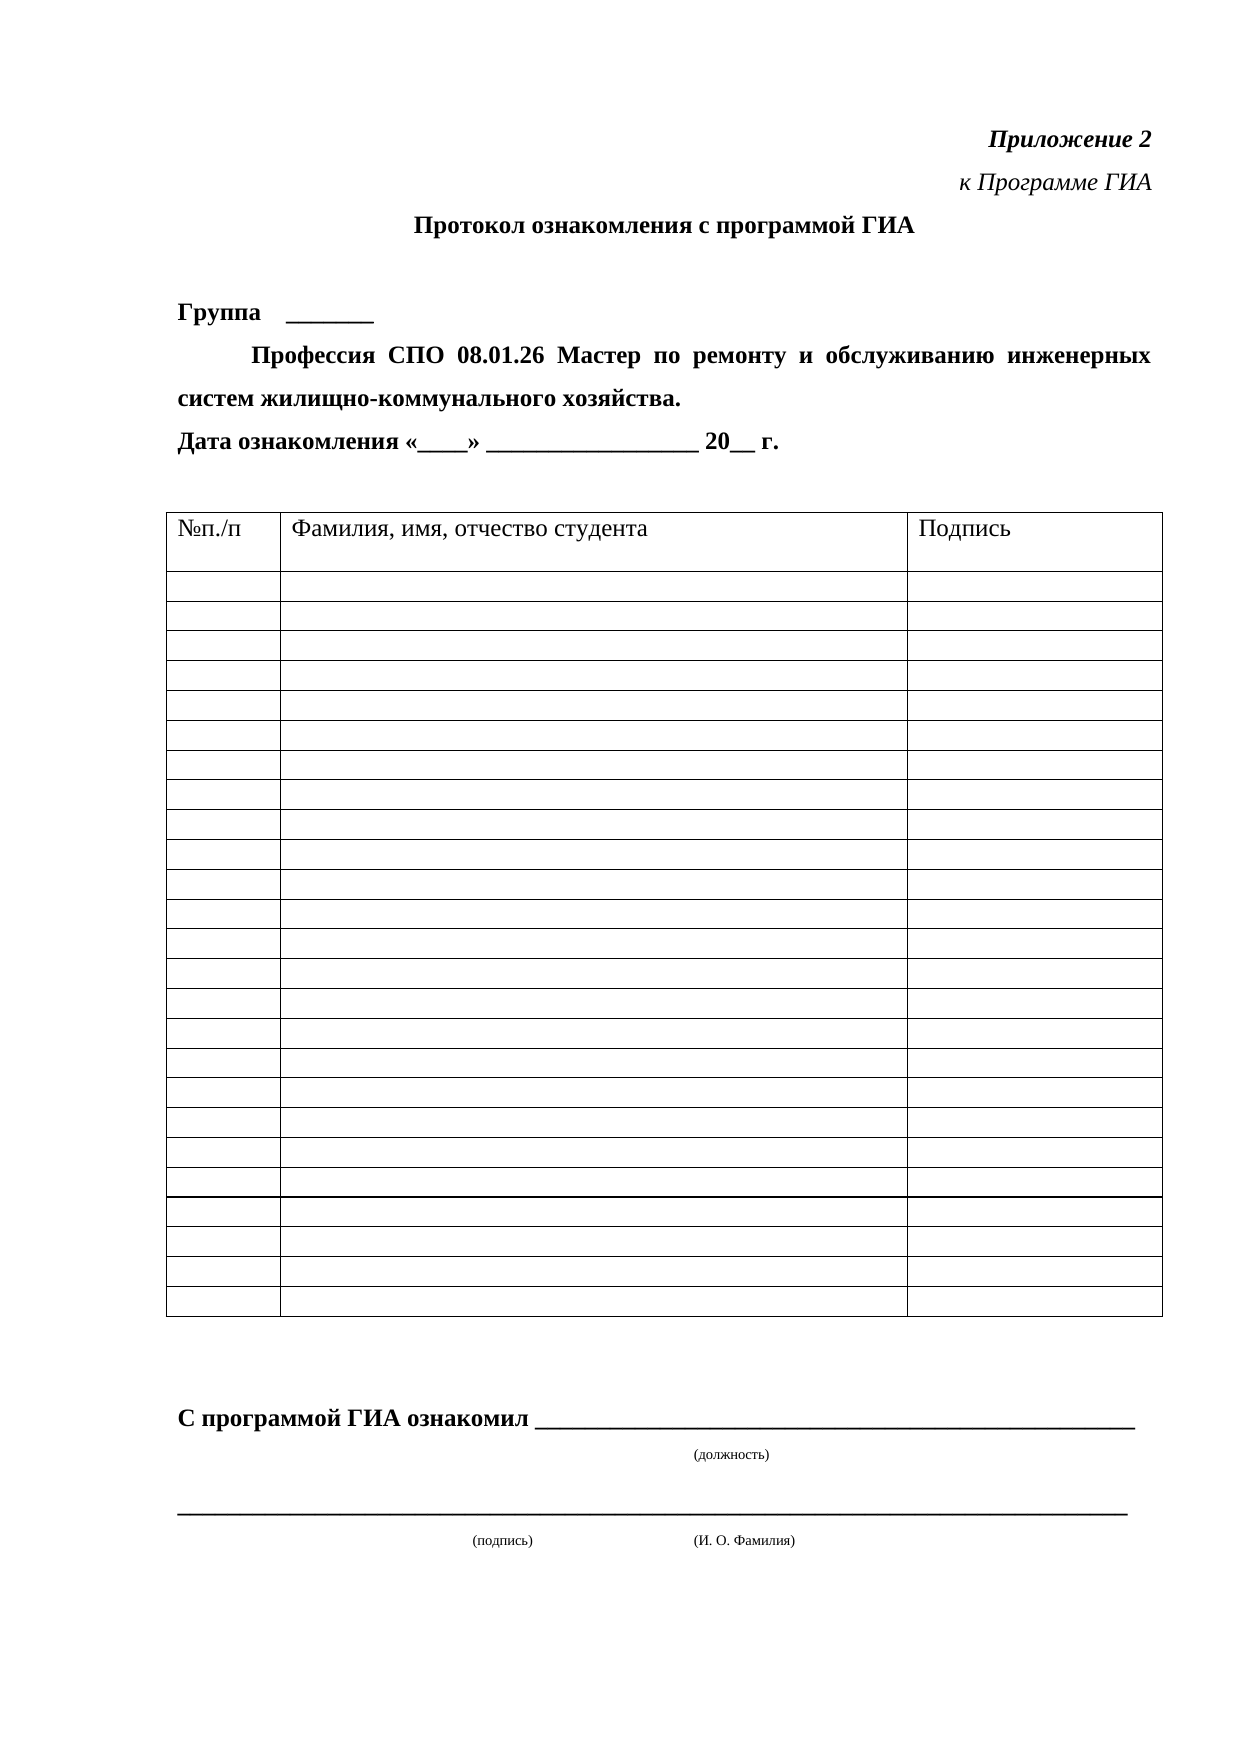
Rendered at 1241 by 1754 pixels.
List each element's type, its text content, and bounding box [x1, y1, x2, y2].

text (должность) [177, 1446, 1152, 1475]
table_cell [281, 989, 907, 1018]
table_cell [281, 602, 907, 630]
table_cell [167, 810, 280, 839]
table_cell [908, 1019, 1162, 1047]
text к Программе ГИА [177, 167, 1152, 196]
table_cell [281, 631, 907, 660]
table_cell [908, 631, 1162, 660]
table_cell [281, 1019, 907, 1047]
table_cell [167, 602, 280, 630]
table_cell [281, 1198, 907, 1226]
table_cell [908, 870, 1162, 898]
table_cell [281, 1227, 907, 1256]
table_cell [281, 840, 907, 869]
table_cell [908, 1257, 1162, 1286]
table_cell [281, 751, 907, 779]
table_header Фамилия, имя, отчество студента [281, 513, 907, 571]
table_cell [281, 1168, 907, 1196]
table_cell [167, 1287, 280, 1316]
table_cell [167, 780, 280, 809]
table_cell [167, 721, 280, 749]
text Дата ознакомления «____» _________________ 20__ г. [177, 426, 1152, 455]
table_cell [908, 721, 1162, 749]
table_cell [908, 929, 1162, 958]
table_cell [908, 780, 1162, 809]
table_cell [167, 1138, 280, 1167]
table_cell [167, 870, 280, 898]
table_cell [167, 661, 280, 690]
table_cell [281, 780, 907, 809]
table_cell [167, 1198, 280, 1226]
text Группа _______ [177, 297, 1152, 325]
table_cell [908, 1049, 1162, 1077]
table_cell [281, 810, 907, 839]
table_cell [281, 1108, 907, 1137]
table_cell [281, 870, 907, 898]
table_cell [281, 1138, 907, 1167]
table_cell [908, 572, 1162, 601]
table_cell [908, 840, 1162, 869]
table_cell [908, 1198, 1162, 1226]
table_cell [908, 810, 1162, 839]
table_cell [167, 1227, 280, 1256]
table_cell [281, 1078, 907, 1107]
table_cell [281, 691, 907, 720]
table_cell [281, 959, 907, 988]
table_cell [908, 1227, 1162, 1256]
table_cell [908, 602, 1162, 630]
table_cell [167, 959, 280, 988]
text Протокол ознакомления с программой ГИА [177, 210, 1152, 239]
table_cell [167, 572, 280, 601]
table_cell [167, 1049, 280, 1077]
table_cell [908, 989, 1162, 1018]
table_cell [167, 840, 280, 869]
table_cell [908, 900, 1162, 928]
table_cell [281, 1049, 907, 1077]
table_cell [167, 691, 280, 720]
table_header Подпись [908, 513, 1162, 571]
table_cell [167, 1078, 280, 1107]
table_cell [167, 1257, 280, 1286]
table_cell [167, 929, 280, 958]
table_cell [167, 1019, 280, 1047]
table_cell [281, 1257, 907, 1286]
table_cell [281, 929, 907, 958]
table_cell [908, 1108, 1162, 1137]
text Приложение 2 [177, 124, 1152, 153]
table_cell [167, 989, 280, 1018]
table_cell [281, 900, 907, 928]
table_cell [167, 900, 280, 928]
table_cell [908, 959, 1162, 988]
table_header №п./п [167, 513, 280, 571]
table_cell [908, 1138, 1162, 1167]
table_cell [281, 572, 907, 601]
table_cell [167, 1168, 280, 1196]
text ____________________________________________________________________________ [177, 1489, 1152, 1518]
table_cell [908, 1168, 1162, 1196]
text С программой ГИА ознакомил ________________________________________________ [177, 1403, 1152, 1432]
table_cell [167, 631, 280, 660]
table_cell [167, 751, 280, 779]
table_cell [281, 661, 907, 690]
table_cell [908, 691, 1162, 720]
table_cell [908, 661, 1162, 690]
table_cell [167, 1108, 280, 1137]
text (подпись) (И. О. Фамилия) [177, 1532, 1152, 1561]
table_cell [281, 721, 907, 749]
table_cell [281, 1287, 907, 1316]
table_cell [908, 751, 1162, 779]
table_cell [908, 1078, 1162, 1107]
text Профессия СПО 08.01.26 Мастер по ремонту и обслуживанию инженерных систем жилищно-коммунального хозяйства. [177, 340, 1152, 412]
table_cell [908, 1287, 1162, 1316]
